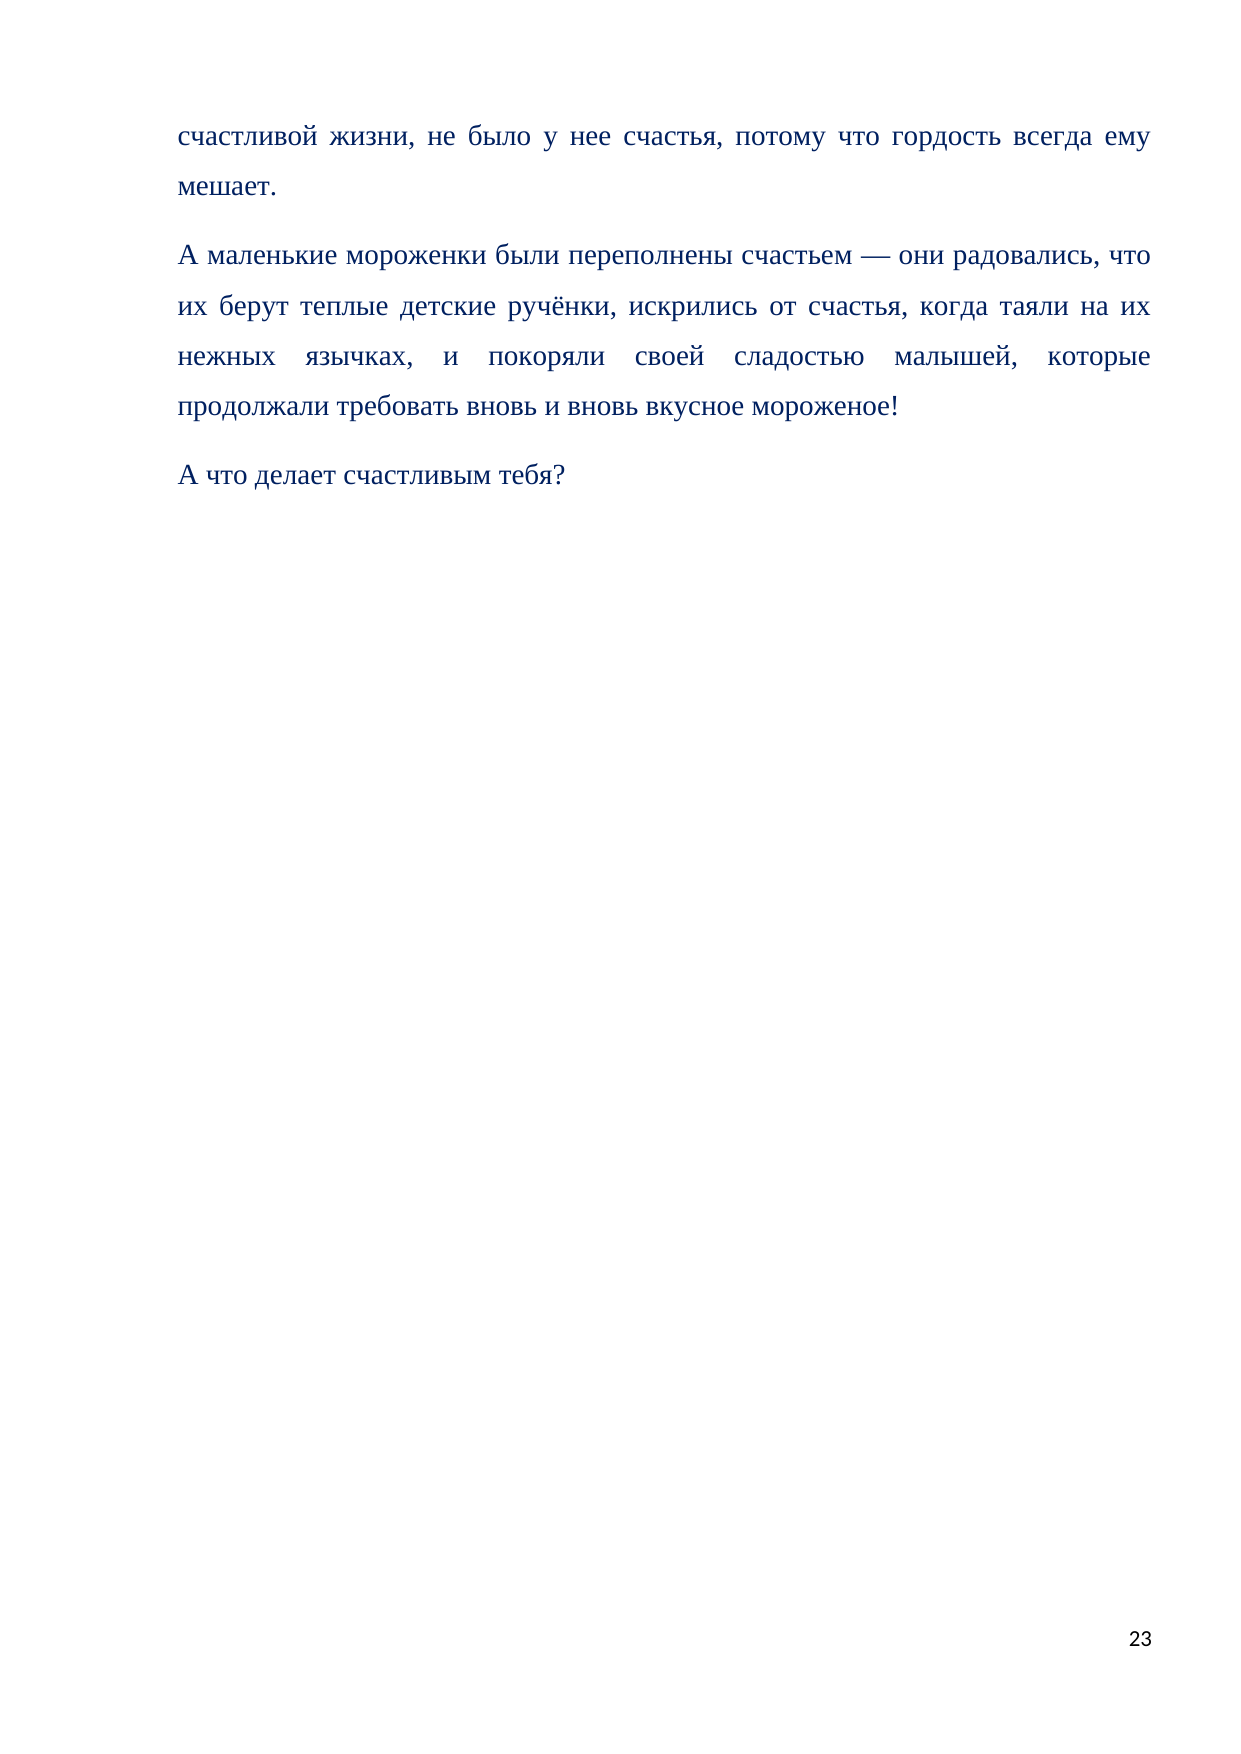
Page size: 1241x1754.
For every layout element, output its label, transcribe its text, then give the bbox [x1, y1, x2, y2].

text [177, 118, 1152, 202]
text А маленькие мороженки были переполнены счастьем — они радовались, что их берут теплые детские ручёнки, искрились от счастья, когда таяли на их нежных язычках, и покоряли своей сладостью малышей, которые продолжали требовать вновь и вновь вкусное мороженое! [177, 237, 1152, 422]
text А что делает счастливым тебя? [177, 457, 1152, 491]
